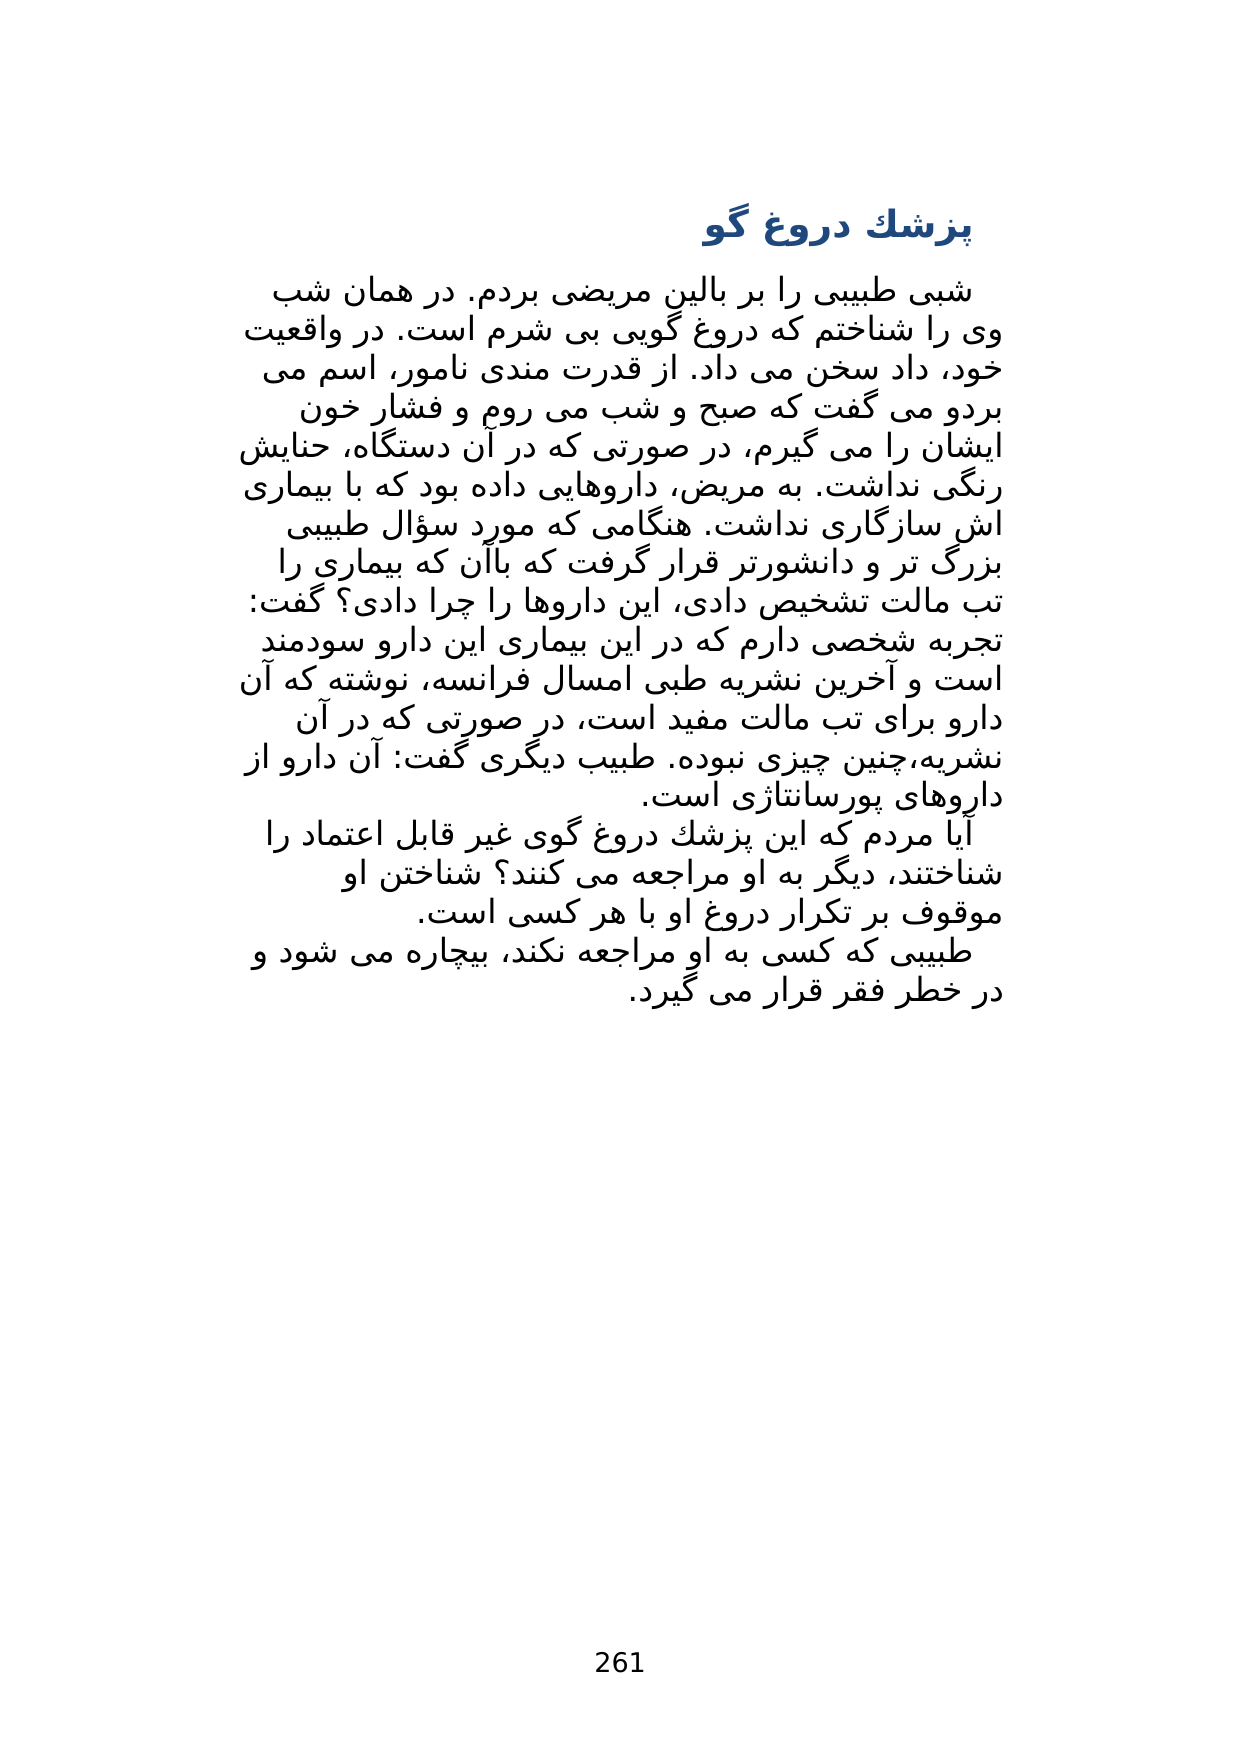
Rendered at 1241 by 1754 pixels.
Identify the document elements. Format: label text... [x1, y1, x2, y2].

text شبى طبيبى را بر بالين مريضى بردم. در همان شب وى را شناختم كه دروغ گويى بى شرم است. در واقعيت خود، داد سخن مى داد. از قدرت مندى نامور، اسم مى بردو مى گفت كه صبح و شب مى روم و فشار خون ايشان را مى گيرم، در صورتى كه در آن دستگاه، حنايش رنگى نداشت. به مريض، داروهايى داده بود كه با بيمارى اش سازگارى نداشت. هنگامى كه مورد سؤال طبيبى بزرگ تر و دانشورتر قرار گرفت كه باآن كه بيمارى را تب مالت تشخيص دادى، اين داروها را چرا دادى؟ گفت: تجربه شخصى دارم كه در اين بيمارى اين دارو سودمند است و آخرين نشريه طبى امسال فرانسه، نوشته كه آن دارو براى تب مالت مفيد است، در صورتى كه در آن نشريه،چنين چيزى نبوده. طبيب ديگرى گفت: آن دارو از داروهاى پورسانتاژى است. [236, 271, 1004, 815]
text آيا مردم كه اين پزشك دروغ گوى غير قابل اعتماد را شناختند، ديگر به او مراجعه مى كنند؟ شناختن او موقوف بر تكرار دروغ او با هر كسى است. [236, 815, 1004, 931]
text طبيبى كه كسى به او مراجعه نكند، بيچاره مى شود و در خطر فقر قرار مى گيرد. [236, 931, 1004, 1009]
subtitle پزشك دروغ گو [236, 202, 1004, 246]
